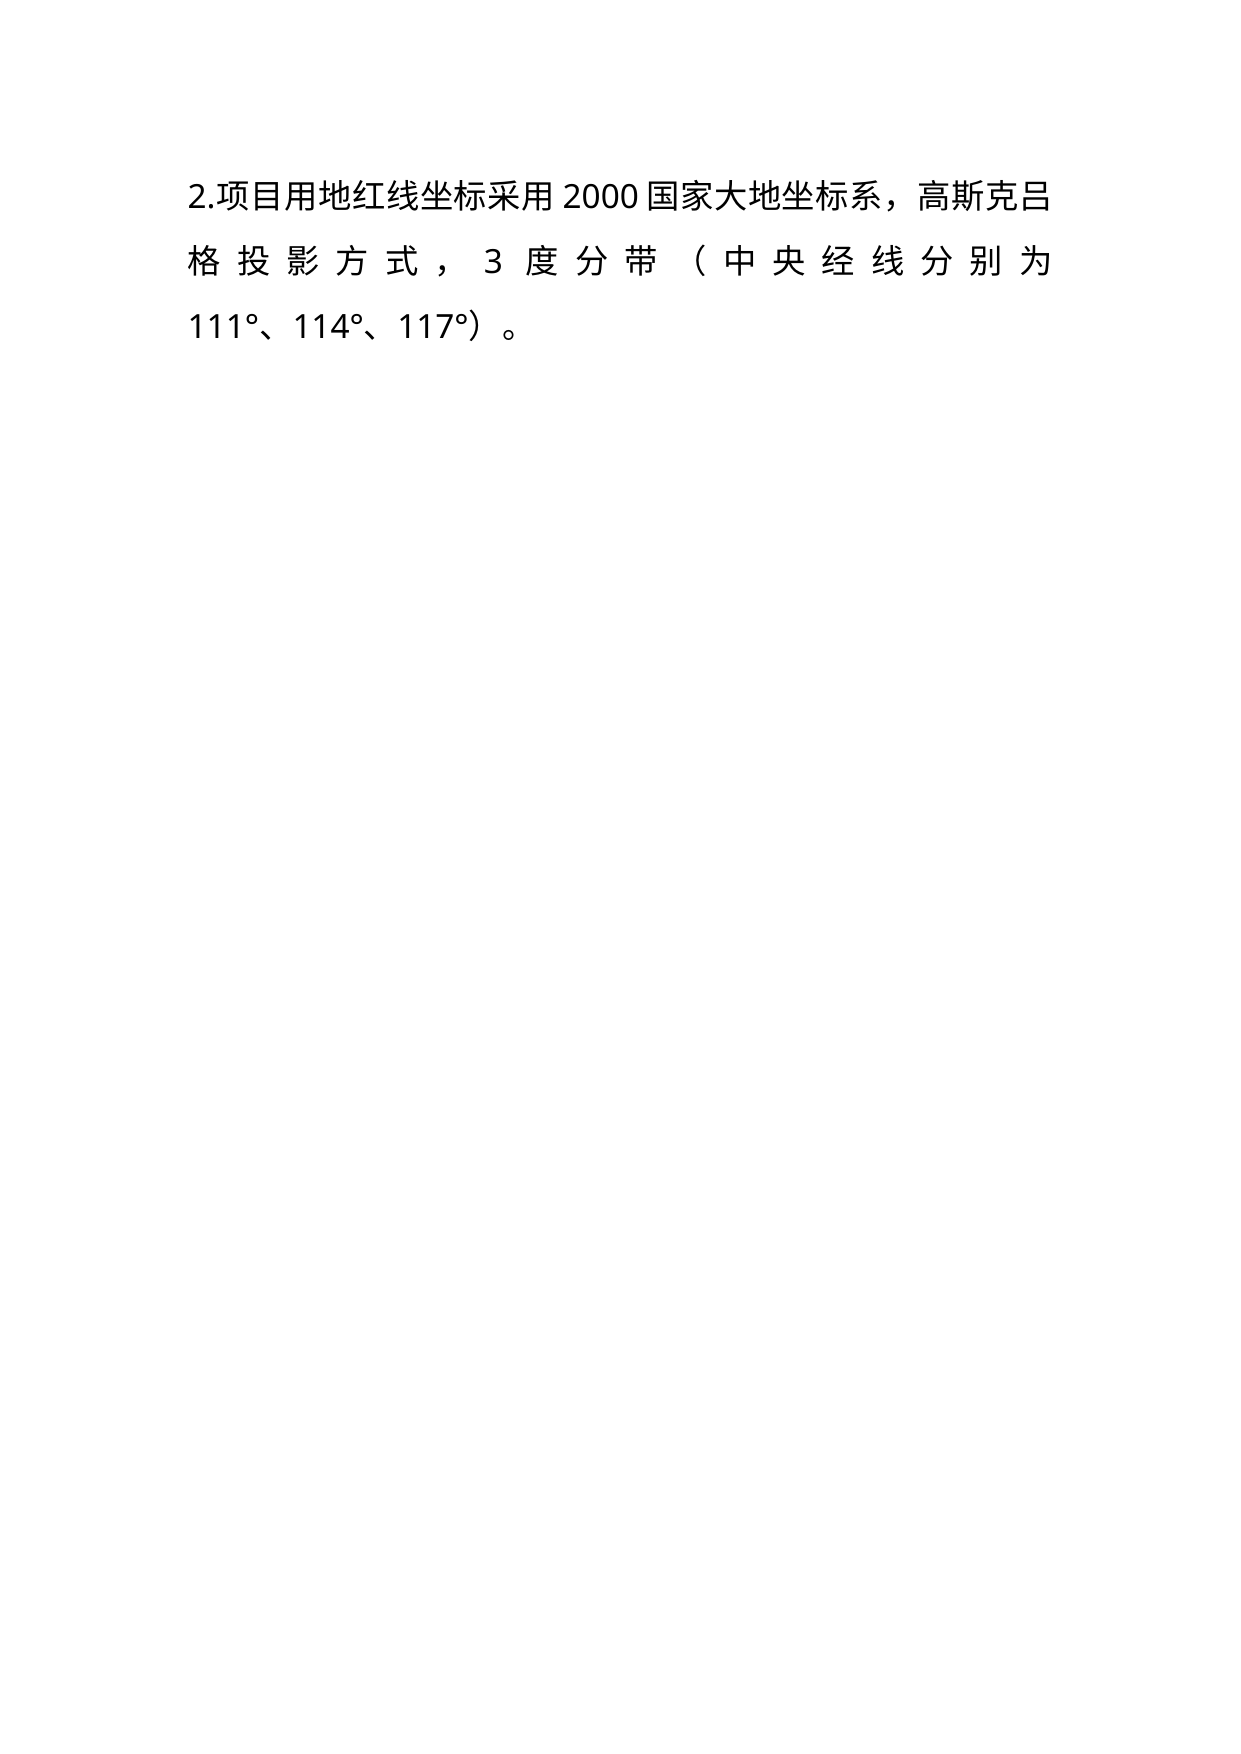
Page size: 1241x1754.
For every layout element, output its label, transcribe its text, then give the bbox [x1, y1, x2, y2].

text 2.项目用地红线坐标采用2000国家大地坐标系，高斯克吕格投影方式，3度分带（中央经线分别为111°、114°、117°）。 [187, 162, 1053, 357]
